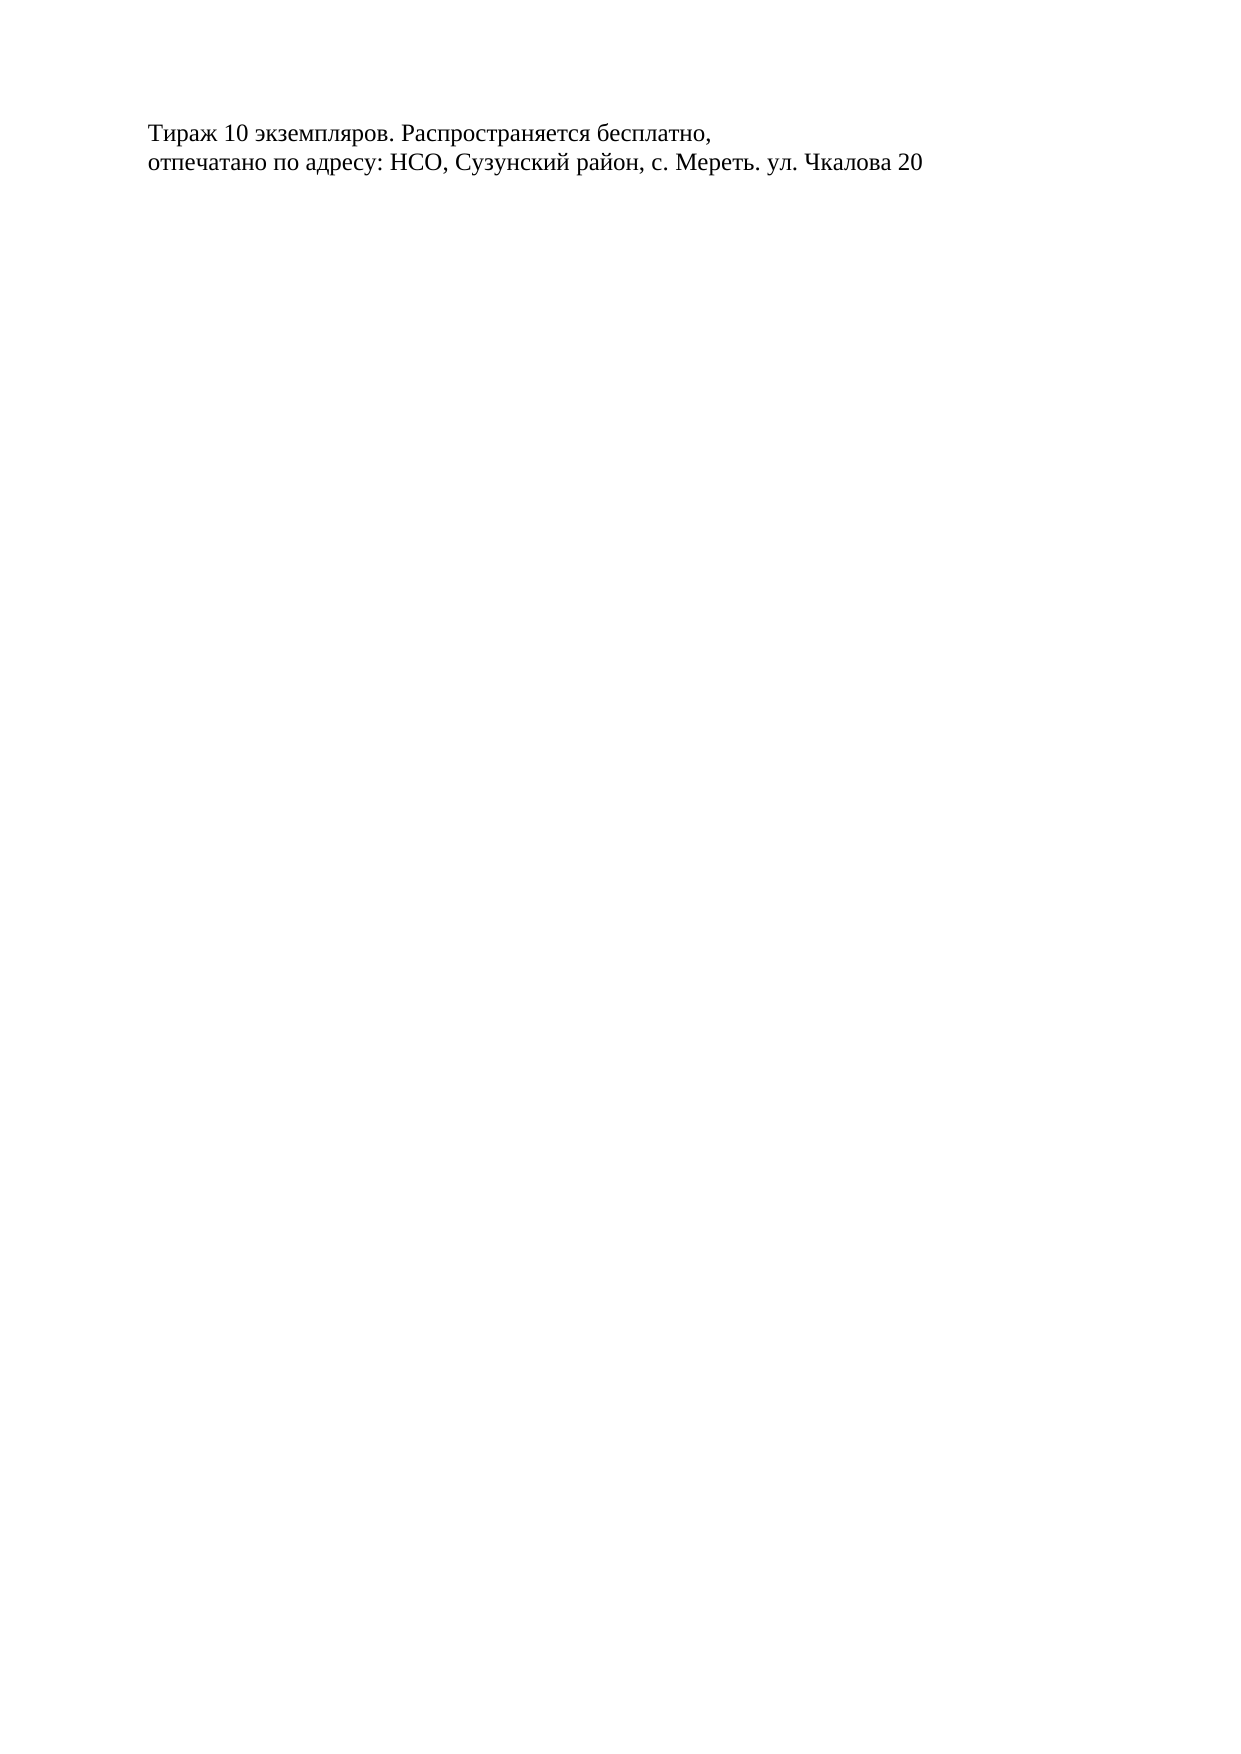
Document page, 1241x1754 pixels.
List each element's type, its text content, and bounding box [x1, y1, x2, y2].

text отпечатано по адресу: НСО, Сузунский район, с. Мереть. ул. Чкалова 20 [148, 147, 1181, 176]
text Тираж 10 экземпляров. Распространяется бесплатно, [148, 118, 1181, 147]
